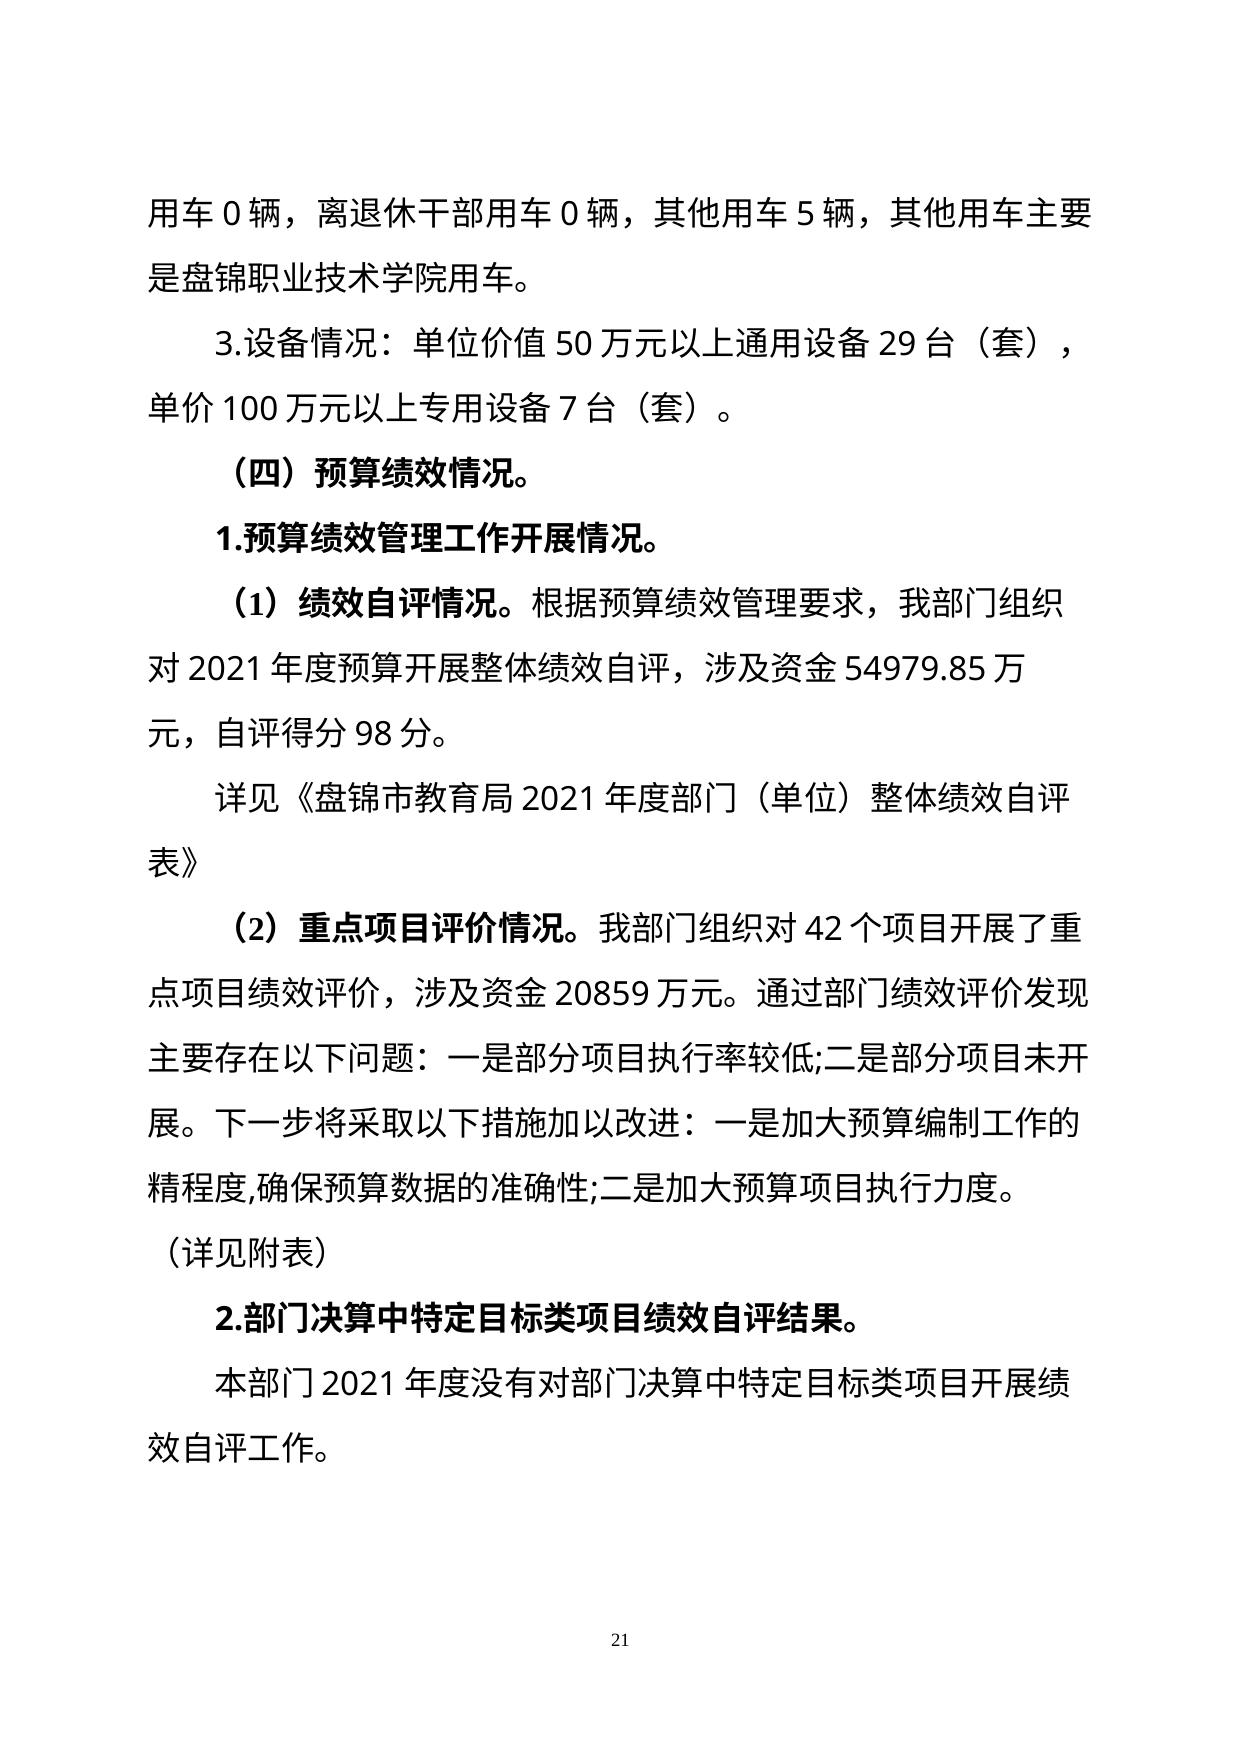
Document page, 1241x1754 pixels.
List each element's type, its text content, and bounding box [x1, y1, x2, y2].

text （四）预算绩效情况。 [148, 438, 1092, 503]
text 1.预算绩效管理工作开展情况。 [148, 503, 1092, 568]
text 2.部门决算中特定目标类项目绩效自评结果。 [148, 1283, 1092, 1348]
text 3.设备情况：单位价值50万元以上通用设备29台（套），单价100万元以上专用设备7台（套）。 [148, 308, 1092, 438]
text 详见《盘锦市教育局2021年度部门（单位）整体绩效自评表》 [148, 763, 1092, 893]
list （2）重点项目评价情况。我部门组织对42个项目开展了重点项目绩效评价，涉及资金20859万元。通过部门绩效评价发现主要存在以下问题：一是部分项目执行率较低;二是部分项目未开展。下一步将采取以下措施加以改进：一是加大预算编制工作的精程度,确保预算数据的准确性;二是加大预算项目执行力度。（详见附表） [148, 893, 1092, 1283]
text （1）绩效自评情况。根据预算绩效管理要求，我部门组织对2021年度预算开展整体绩效自评，涉及资金54979.85万元，自评得分98分。 [148, 568, 1092, 763]
list 本部门2021年度没有对部门决算中特定目标类项目开展绩效自评工作。 [148, 1348, 1092, 1478]
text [148, 178, 1092, 308]
